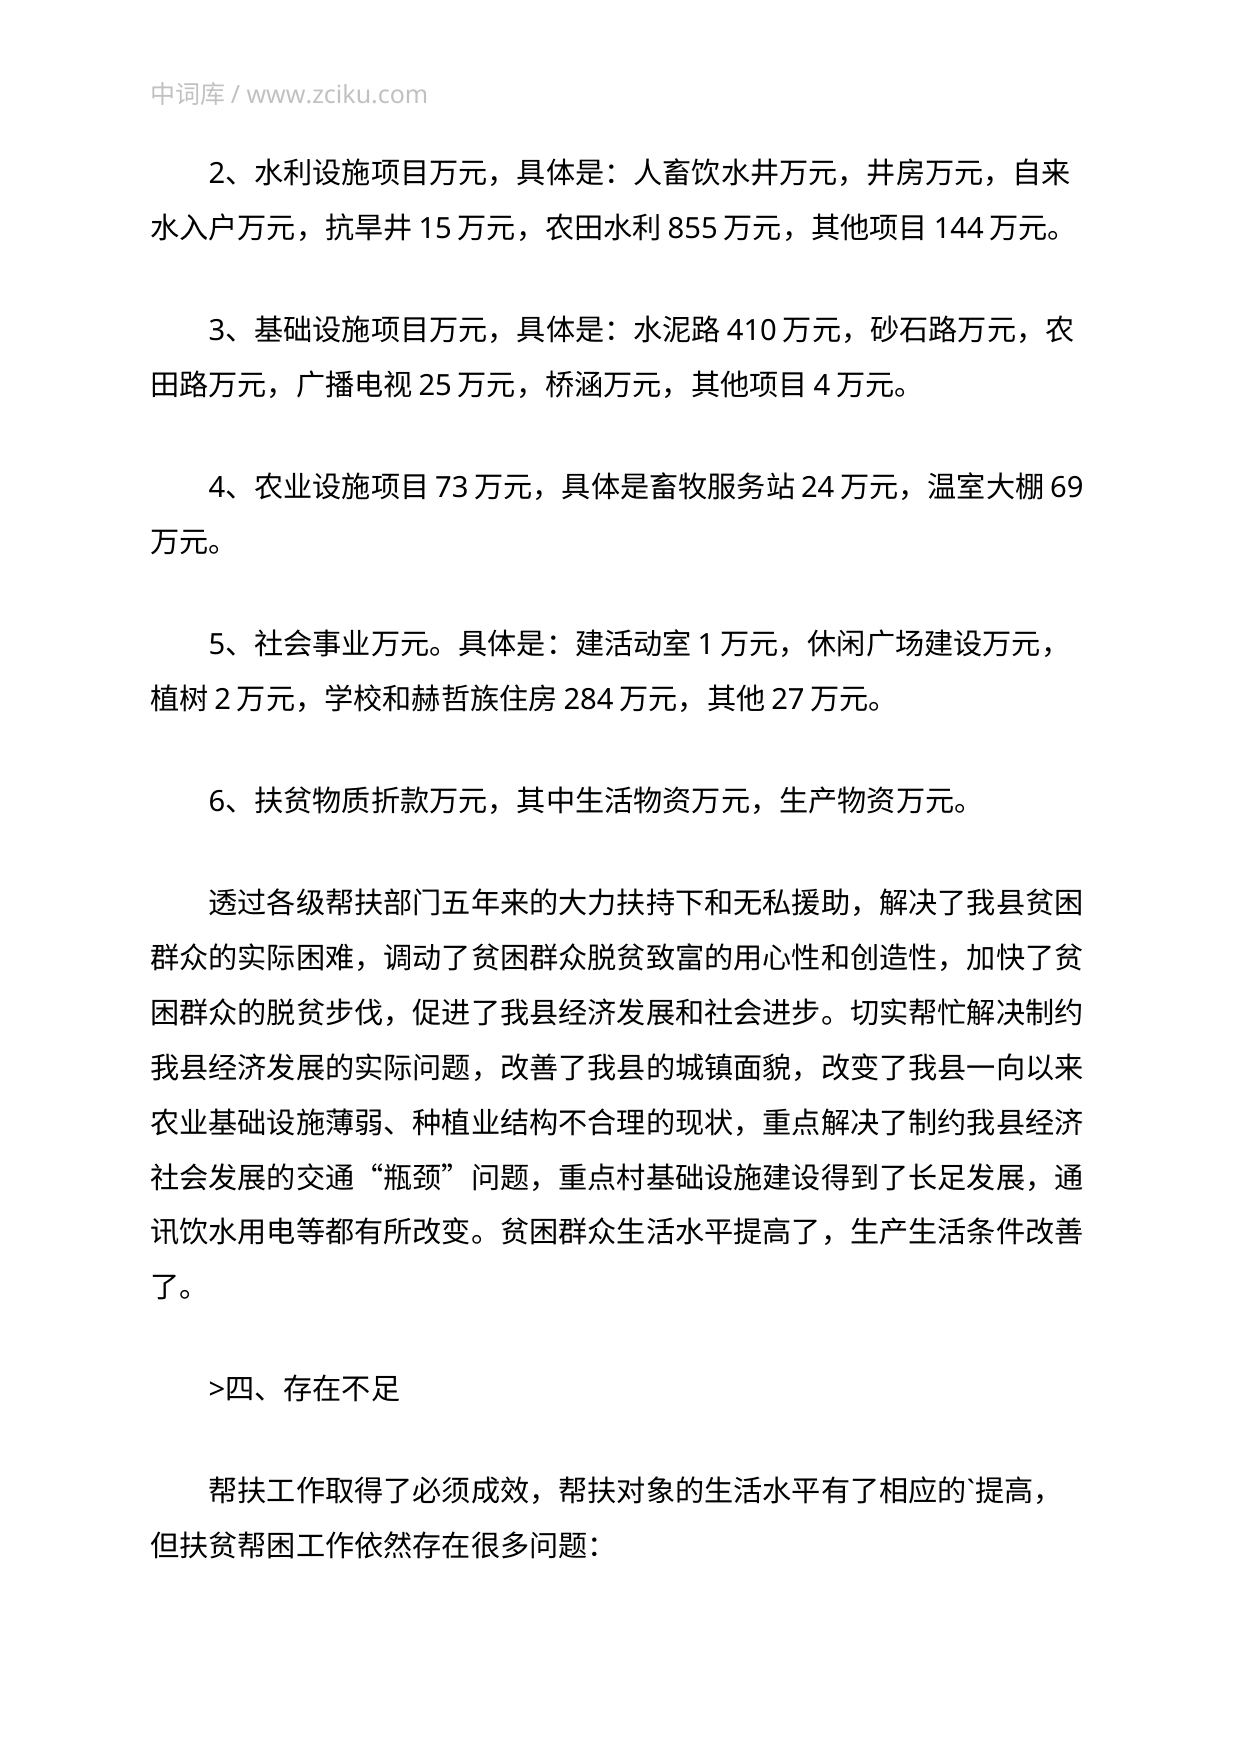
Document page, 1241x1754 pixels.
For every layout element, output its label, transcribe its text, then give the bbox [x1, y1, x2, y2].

text 帮扶工作取得了必须成效，帮扶对象的生活水平有了相应的`提高，但扶贫帮困工作依然存在很多问题： [150, 1468, 1090, 1565]
text 6、扶贫物质折款万元，其中生活物资万元，生产物资万元。 [150, 778, 1090, 820]
text 5、社会事业万元。具体是：建活动室1万元，休闲广场建设万元，植树2万元，学校和赫哲族住房284万元，其他27万元。 [150, 621, 1090, 718]
text 3、基础设施项目万元，具体是：水泥路410万元，砂石路万元，农田路万元，广播电视25万元，桥涵万元，其他项目4万元。 [150, 307, 1090, 404]
text 2、水利设施项目万元，具体是：人畜饮水井万元，井房万元，自来水入户万元，抗旱井15万元，农田水利855万元，其他项目144万元。 [150, 150, 1090, 247]
text 透过各级帮扶部门五年来的大力扶持下和无私援助，解决了我县贫困群众的实际困难，调动了贫困群众脱贫致富的用心性和创造性，加快了贫困群众的脱贫步伐，促进了我县经济发展和社会进步。切实帮忙解决制约我县经济发展的实际问题，改善了我县的城镇面貌，改变了我县一向以来农业基础设施薄弱、种植业结构不合理的现状，重点解决了制约我县经济社会发展的交通“瓶颈”问题，重点村基础设施建设得到了长足发展，通讯饮水用电等都有所改变。贫困群众生活水平提高了，生产生活条件改善了。 [150, 880, 1090, 1306]
text 4、农业设施项目73万元，具体是畜牧服务站24万元，温室大棚69万元。 [150, 464, 1090, 561]
text >四、存在不足 [150, 1366, 1090, 1408]
